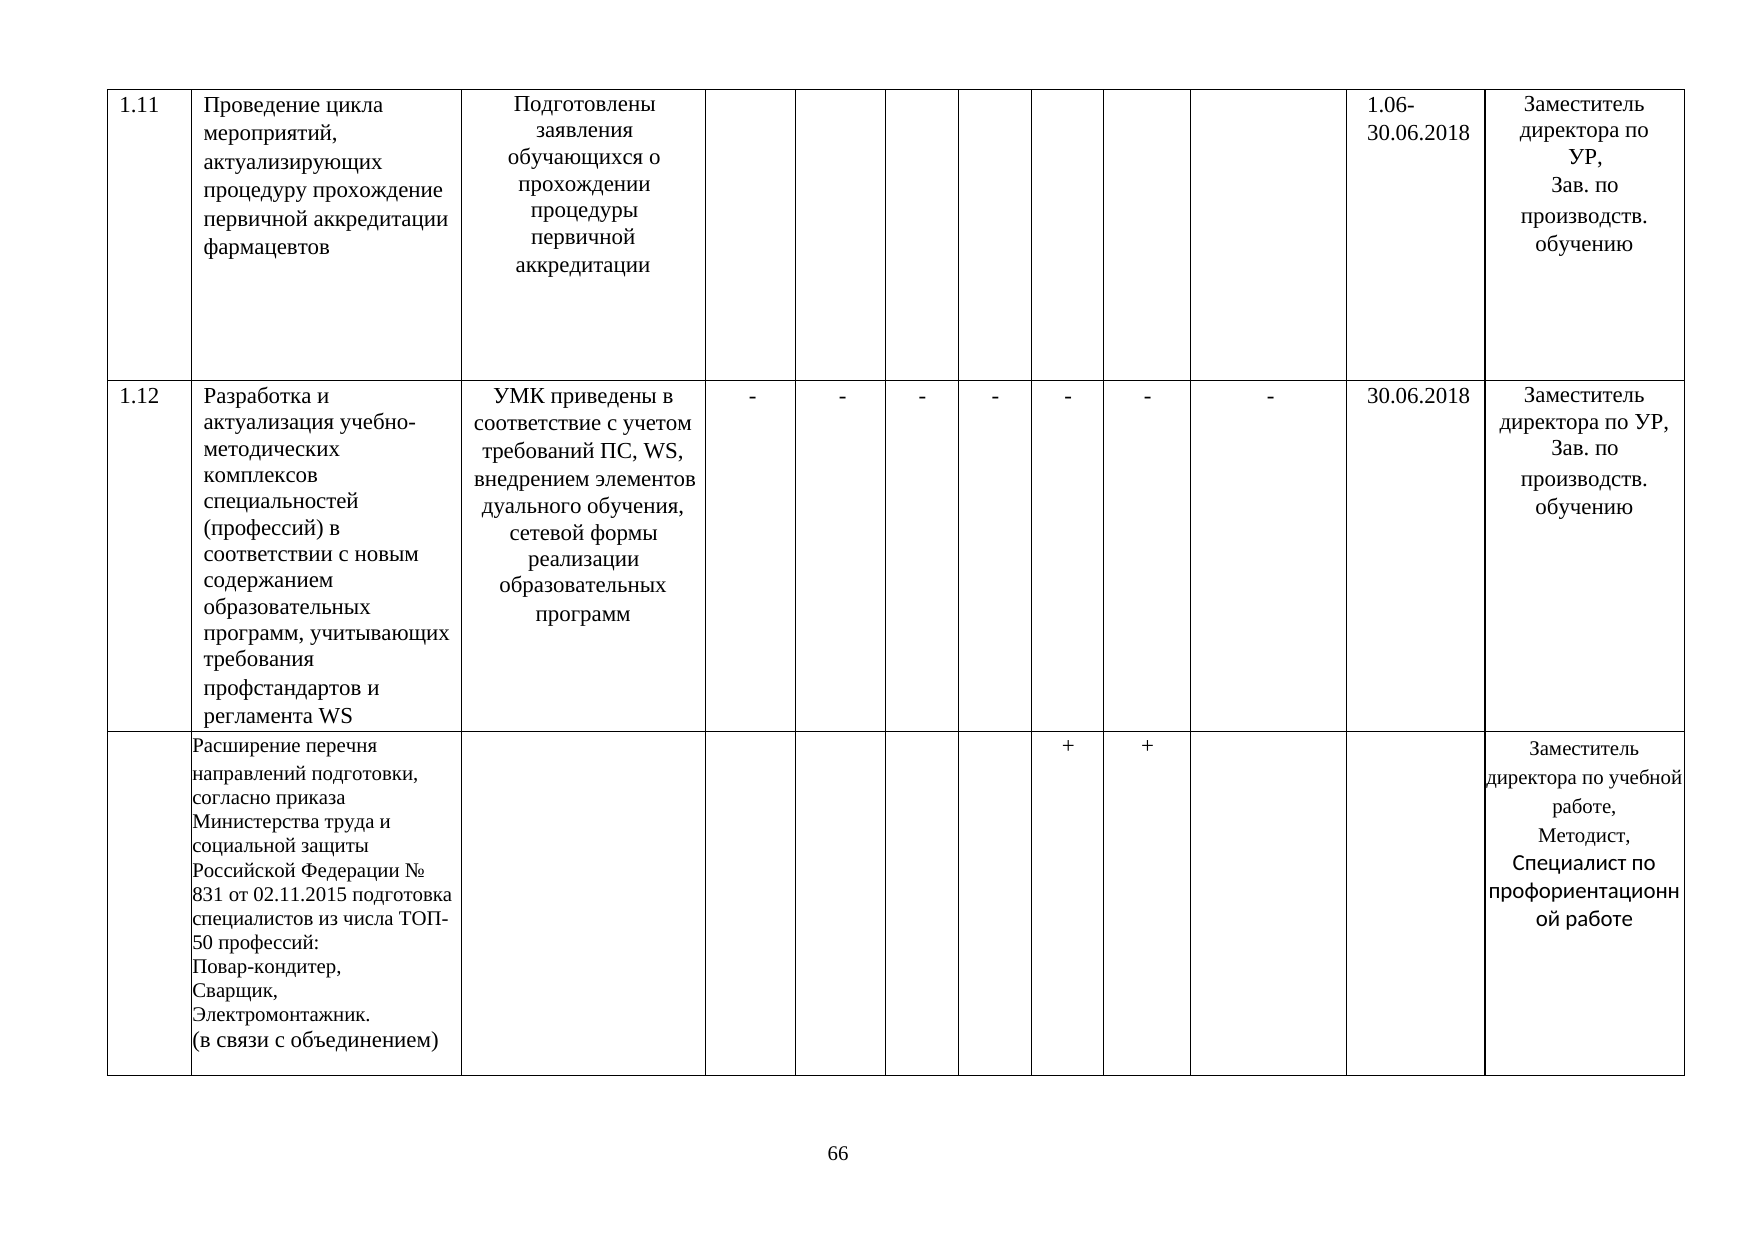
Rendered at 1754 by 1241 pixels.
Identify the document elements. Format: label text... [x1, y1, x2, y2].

table_cell + [1104, 732, 1190, 1074]
table_cell [959, 732, 1031, 1074]
table_cell Заместитель директора по учебной работе, Методист, Специалист по профориентационной работе [1486, 732, 1684, 1074]
table_cell УМК приведены в соответствие с учетом требований ПС, WS, внедрением элементов дуального обучения, сетевой формы реализации образовательных программ [462, 381, 705, 731]
table_cell [1191, 732, 1346, 1074]
table_header Проведение цикла мероприятий, актуализирующих процедуру прохождение первичной аккредитации фармацевтов [192, 90, 461, 380]
table_cell 1.12 [108, 381, 191, 731]
table_cell - [706, 381, 795, 731]
table_header [886, 90, 958, 380]
table_header 1.06-30.06.2018 [1347, 90, 1484, 380]
table_cell Заместитель директора по УР, Зав. по производств. обучению [1486, 381, 1684, 731]
table_header Заместитель директора по УР, Зав. по производств. обучению [1486, 90, 1684, 380]
table_cell [886, 732, 958, 1074]
table_cell [462, 732, 705, 1074]
table_cell + [1032, 732, 1103, 1074]
table_cell - [959, 381, 1031, 731]
table_header [1032, 90, 1103, 380]
table_header 1.11 [108, 90, 191, 380]
table_header [959, 90, 1031, 380]
table_cell Расширение перечня направлений подготовки, согласно приказа Министерства труда и социальной защиты Российской Федерации № 831 от 02.11.2015 подготовка специалистов из числа ТОП-50 профессий: Повар-кондитер, Сварщик, Электромонтажник. (в связи с объединением) [192, 732, 461, 1074]
table_header [1104, 90, 1190, 380]
table_cell [796, 732, 885, 1074]
table_cell [1347, 732, 1484, 1074]
table_cell [706, 732, 795, 1074]
table_header [796, 90, 885, 380]
table_cell - [886, 381, 958, 731]
table_cell - [796, 381, 885, 731]
table_cell Разработка и актуализация учебно-методических комплексов специальностей (профессий) в соответствии с новым содержанием образовательных программ, учитывающих требования профстандартов и регламента WS [192, 381, 461, 731]
table_cell - [1104, 381, 1190, 731]
table_header [1191, 90, 1346, 380]
table_header [706, 90, 795, 380]
table_header Подготовлены заявления обучающихся о прохождении процедуры первичной аккредитации [462, 90, 705, 380]
table_cell - [1032, 381, 1103, 731]
table_cell - [1191, 381, 1346, 731]
table_cell [108, 732, 191, 1074]
table_cell 30.06.2018 [1347, 381, 1484, 731]
